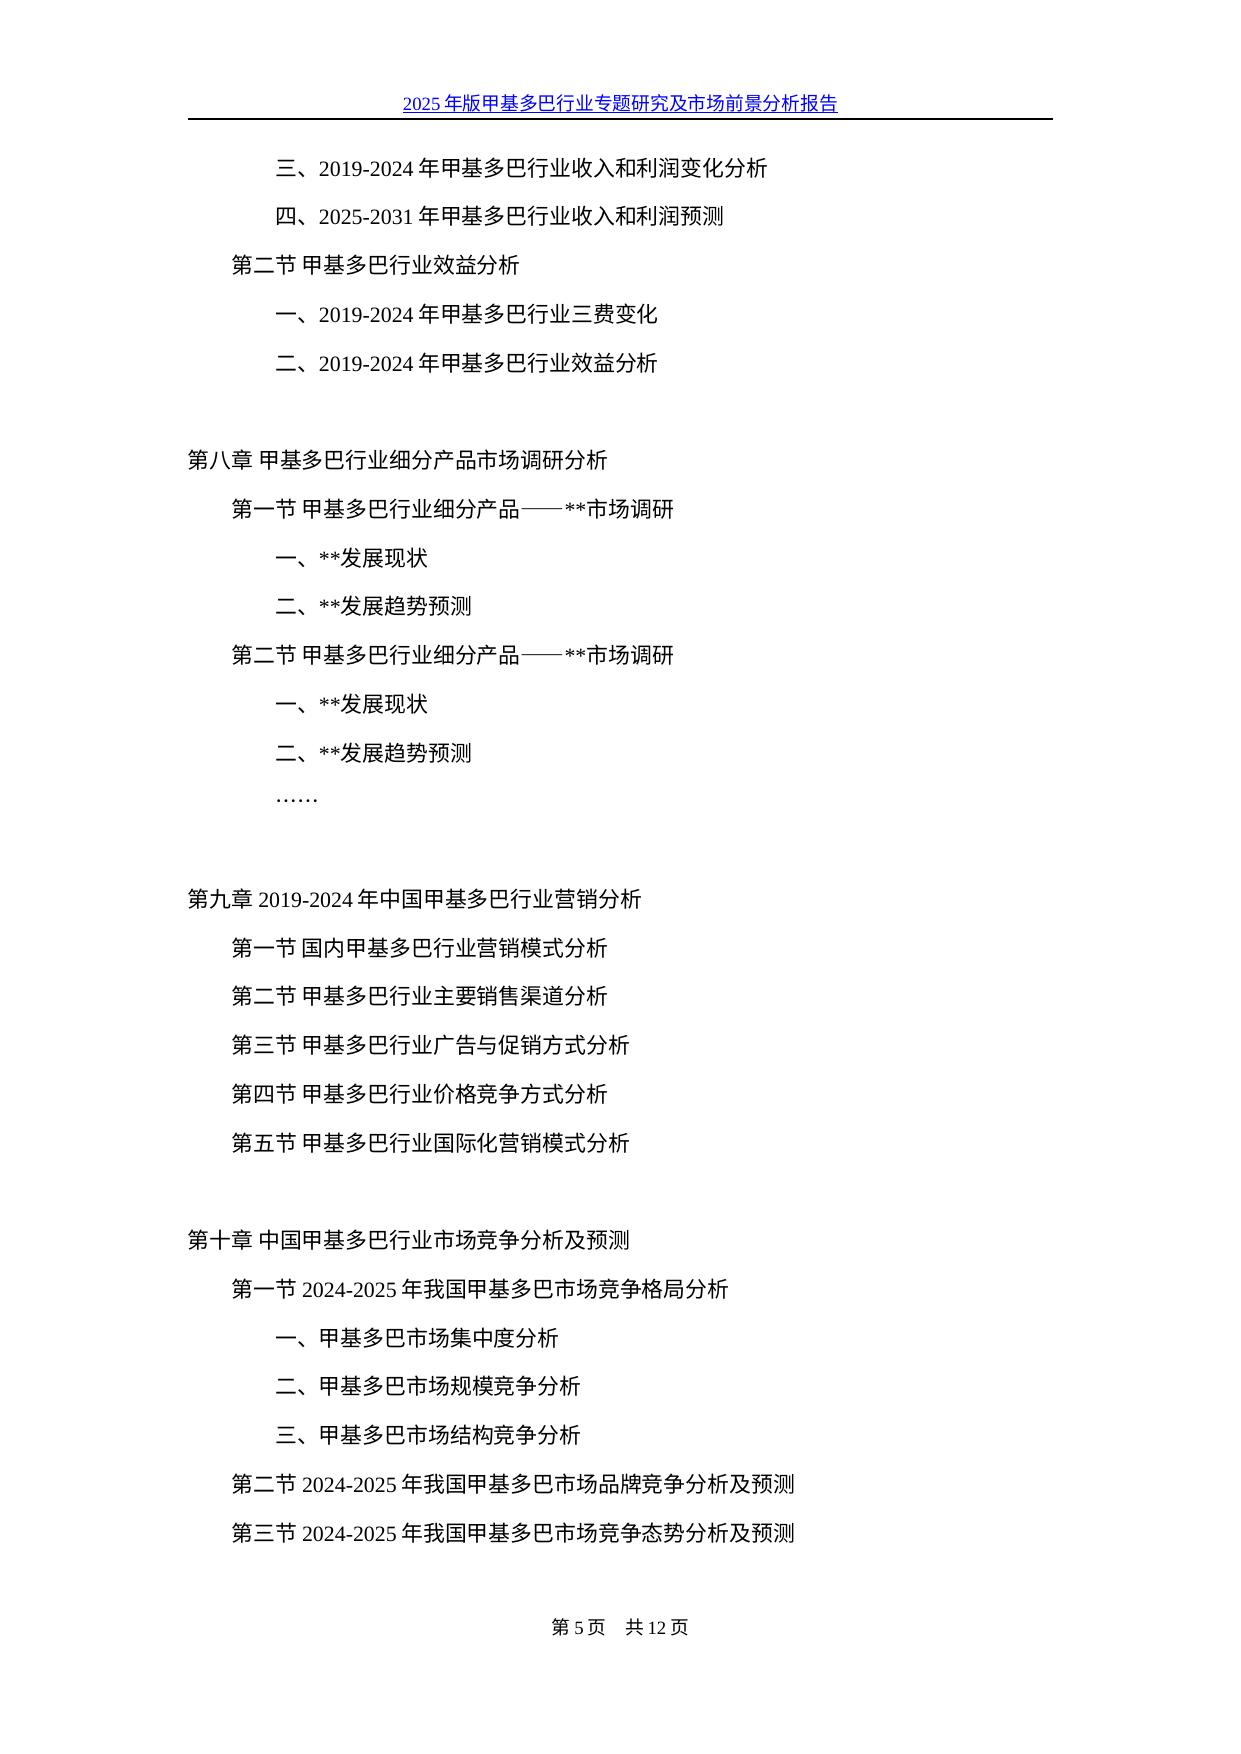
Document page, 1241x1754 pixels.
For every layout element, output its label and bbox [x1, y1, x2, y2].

text [187, 150, 1053, 1548]
